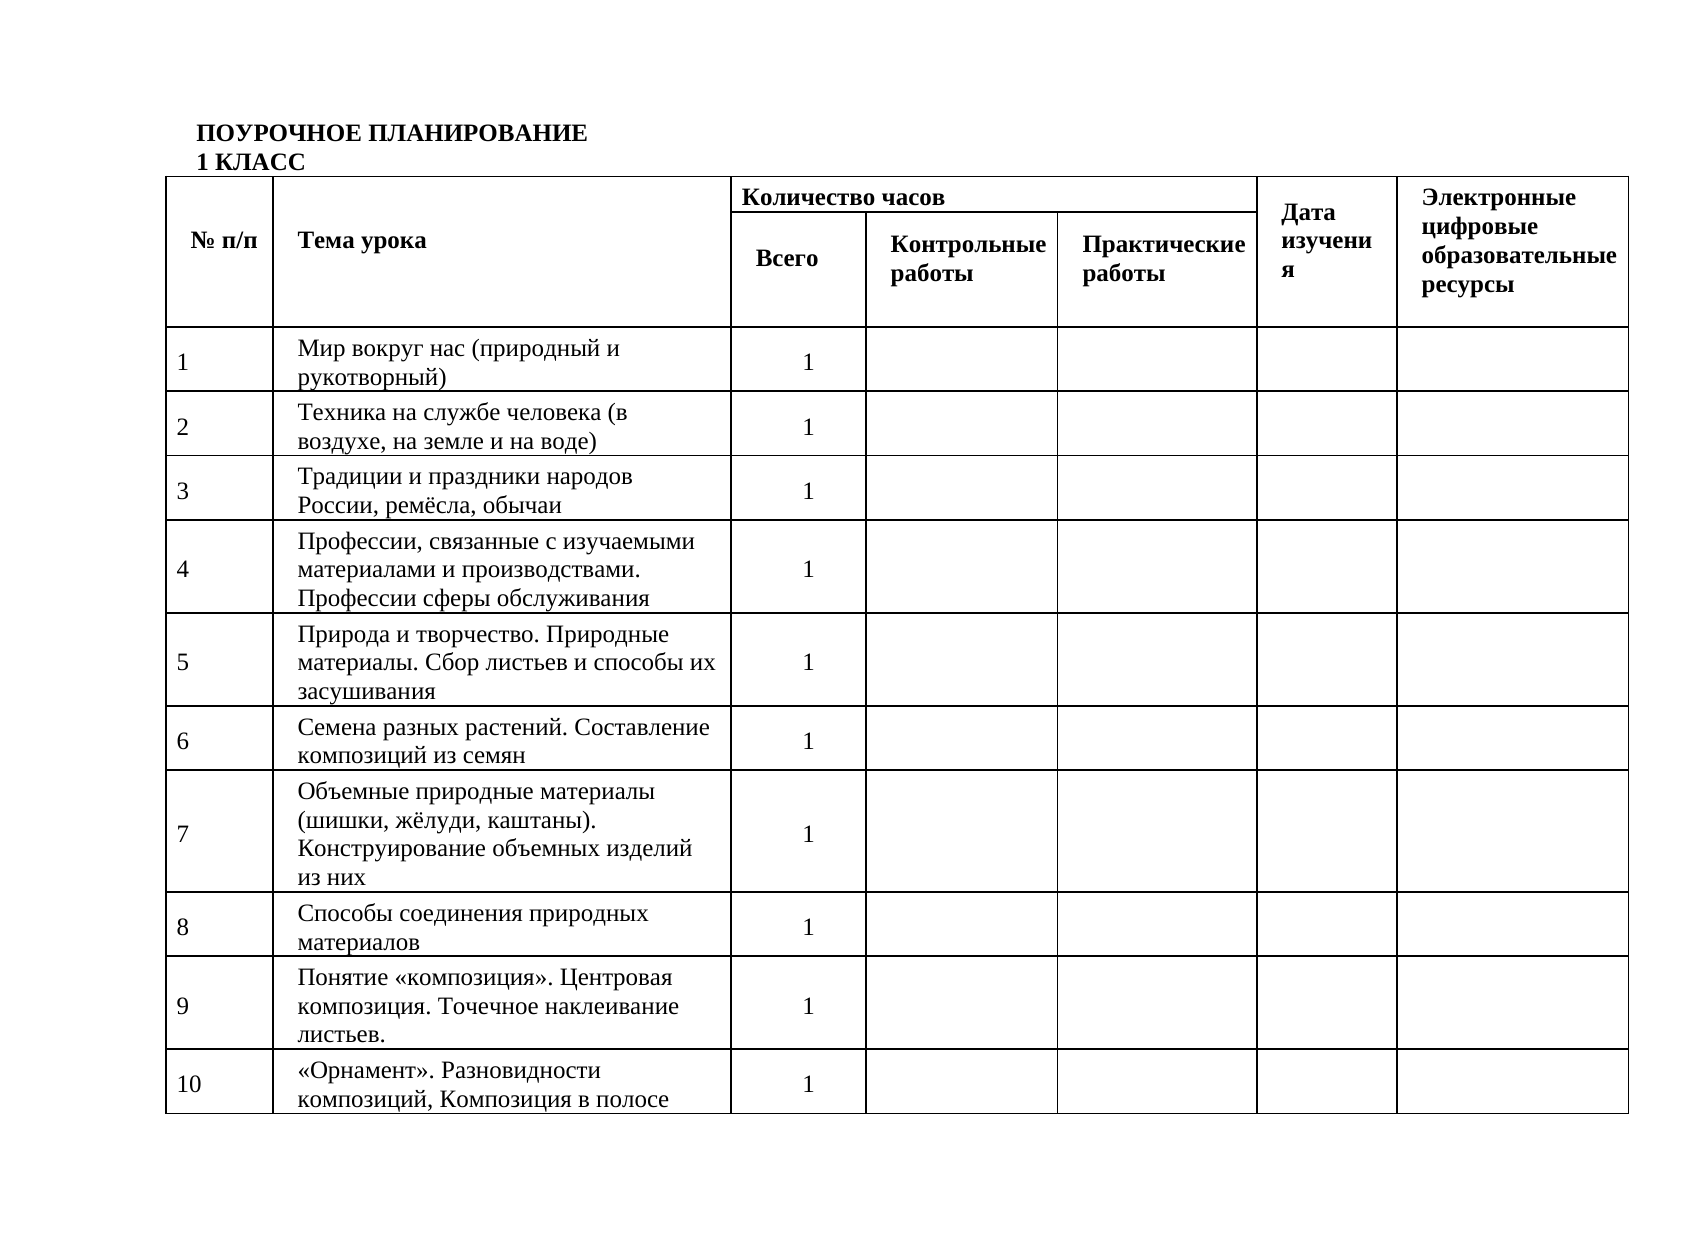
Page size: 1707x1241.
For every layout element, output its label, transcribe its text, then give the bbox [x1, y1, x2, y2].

table_cell 2 [167, 392, 272, 455]
table_cell 3 [167, 456, 272, 519]
table_cell Мир вокруг нас (природный и рукотворный) [274, 328, 730, 390]
table_cell [1258, 328, 1396, 390]
table_cell [1398, 707, 1628, 769]
table_cell 1 [732, 328, 865, 390]
table_cell Техника на службе человека (в воздухе, на земле и на воде) [274, 392, 730, 455]
table_cell [1058, 893, 1256, 955]
table_cell 1 [167, 328, 272, 390]
table_cell [1058, 456, 1256, 519]
table_cell Способы соединения природных материалов [274, 893, 730, 955]
table_cell [1058, 1050, 1256, 1113]
table_header Дата изучения [1258, 177, 1396, 326]
table_cell [1258, 893, 1396, 955]
table_cell 10 [167, 1050, 272, 1113]
table_cell «Орнамент». Разновидности композиций, Композиция в полосе [274, 1050, 730, 1113]
table_cell 4 [167, 521, 272, 612]
table_header Тема урока [274, 177, 730, 326]
table_cell [867, 707, 1057, 769]
text ПОУРОЧНОЕ ПЛАНИРОВАНИЕ [190, 118, 1618, 147]
table_cell [1398, 328, 1628, 390]
table_cell Объемные природные материалы (шишки, жёлуди, каштаны). Конструирование объемных изделий из них [274, 771, 730, 891]
table_cell [1058, 614, 1256, 705]
table_cell 8 [167, 893, 272, 955]
table_cell Всего [732, 213, 865, 326]
table_cell [867, 614, 1057, 705]
table_cell 7 [167, 771, 272, 891]
table_cell 1 [732, 893, 865, 955]
table_cell [867, 893, 1057, 955]
table_cell [1398, 392, 1628, 455]
text 1 КЛАСС [190, 147, 1618, 176]
table_cell 9 [167, 957, 272, 1048]
table_cell [1258, 957, 1396, 1048]
table_cell [1258, 392, 1396, 455]
table_cell [867, 521, 1057, 612]
table_cell Традиции и праздники народов России, ремёсла, обычаи [274, 456, 730, 519]
table_header № п/п [167, 177, 272, 326]
table_cell [1258, 456, 1396, 519]
table_cell [1398, 614, 1628, 705]
table_cell [1398, 957, 1628, 1048]
table_cell Профессии, связанные с изучаемыми материалами и производствами. Профессии сферы обслуживания [274, 521, 730, 612]
table_cell Семена разных растений. Составление композиций из семян [274, 707, 730, 769]
table_cell [1398, 456, 1628, 519]
table_cell [867, 392, 1057, 455]
table_header Количество часов [732, 177, 1256, 211]
table_cell [867, 456, 1057, 519]
table_cell [1258, 707, 1396, 769]
table_cell [1258, 614, 1396, 705]
table_cell Практические работы [1058, 213, 1256, 326]
table_cell [1058, 521, 1256, 612]
table_cell [1258, 521, 1396, 612]
table_cell 5 [167, 614, 272, 705]
table_cell [1058, 707, 1256, 769]
table_cell [1258, 771, 1396, 891]
table_cell 1 [732, 521, 865, 612]
table_cell Понятие «композиция». Центровая композиция. Точечное наклеивание листьев. [274, 957, 730, 1048]
table_cell [1398, 893, 1628, 955]
table_cell 1 [732, 614, 865, 705]
table_cell [1058, 771, 1256, 891]
table_cell [1398, 1050, 1628, 1113]
table_cell 1 [732, 771, 865, 891]
table_cell Природа и творчество. Природные материалы. Сбор листьев и способы их засушивания [274, 614, 730, 705]
table_cell [867, 328, 1057, 390]
table_cell [867, 771, 1057, 891]
table_cell [1398, 771, 1628, 891]
table_cell 1 [732, 957, 865, 1048]
table_cell 1 [732, 1050, 865, 1113]
table_cell 1 [732, 456, 865, 519]
table_cell [867, 1050, 1057, 1113]
table_cell [1058, 392, 1256, 455]
table_cell [1058, 328, 1256, 390]
table_cell 1 [732, 707, 865, 769]
table_header Электронные цифровые образовательные ресурсы [1398, 177, 1628, 326]
table_cell 1 [732, 392, 865, 455]
table_cell 6 [167, 707, 272, 769]
table_cell [1258, 1050, 1396, 1113]
table_cell [867, 957, 1057, 1048]
table_cell [1058, 957, 1256, 1048]
table_cell [1398, 521, 1628, 612]
table_cell Контрольные работы [867, 213, 1057, 326]
